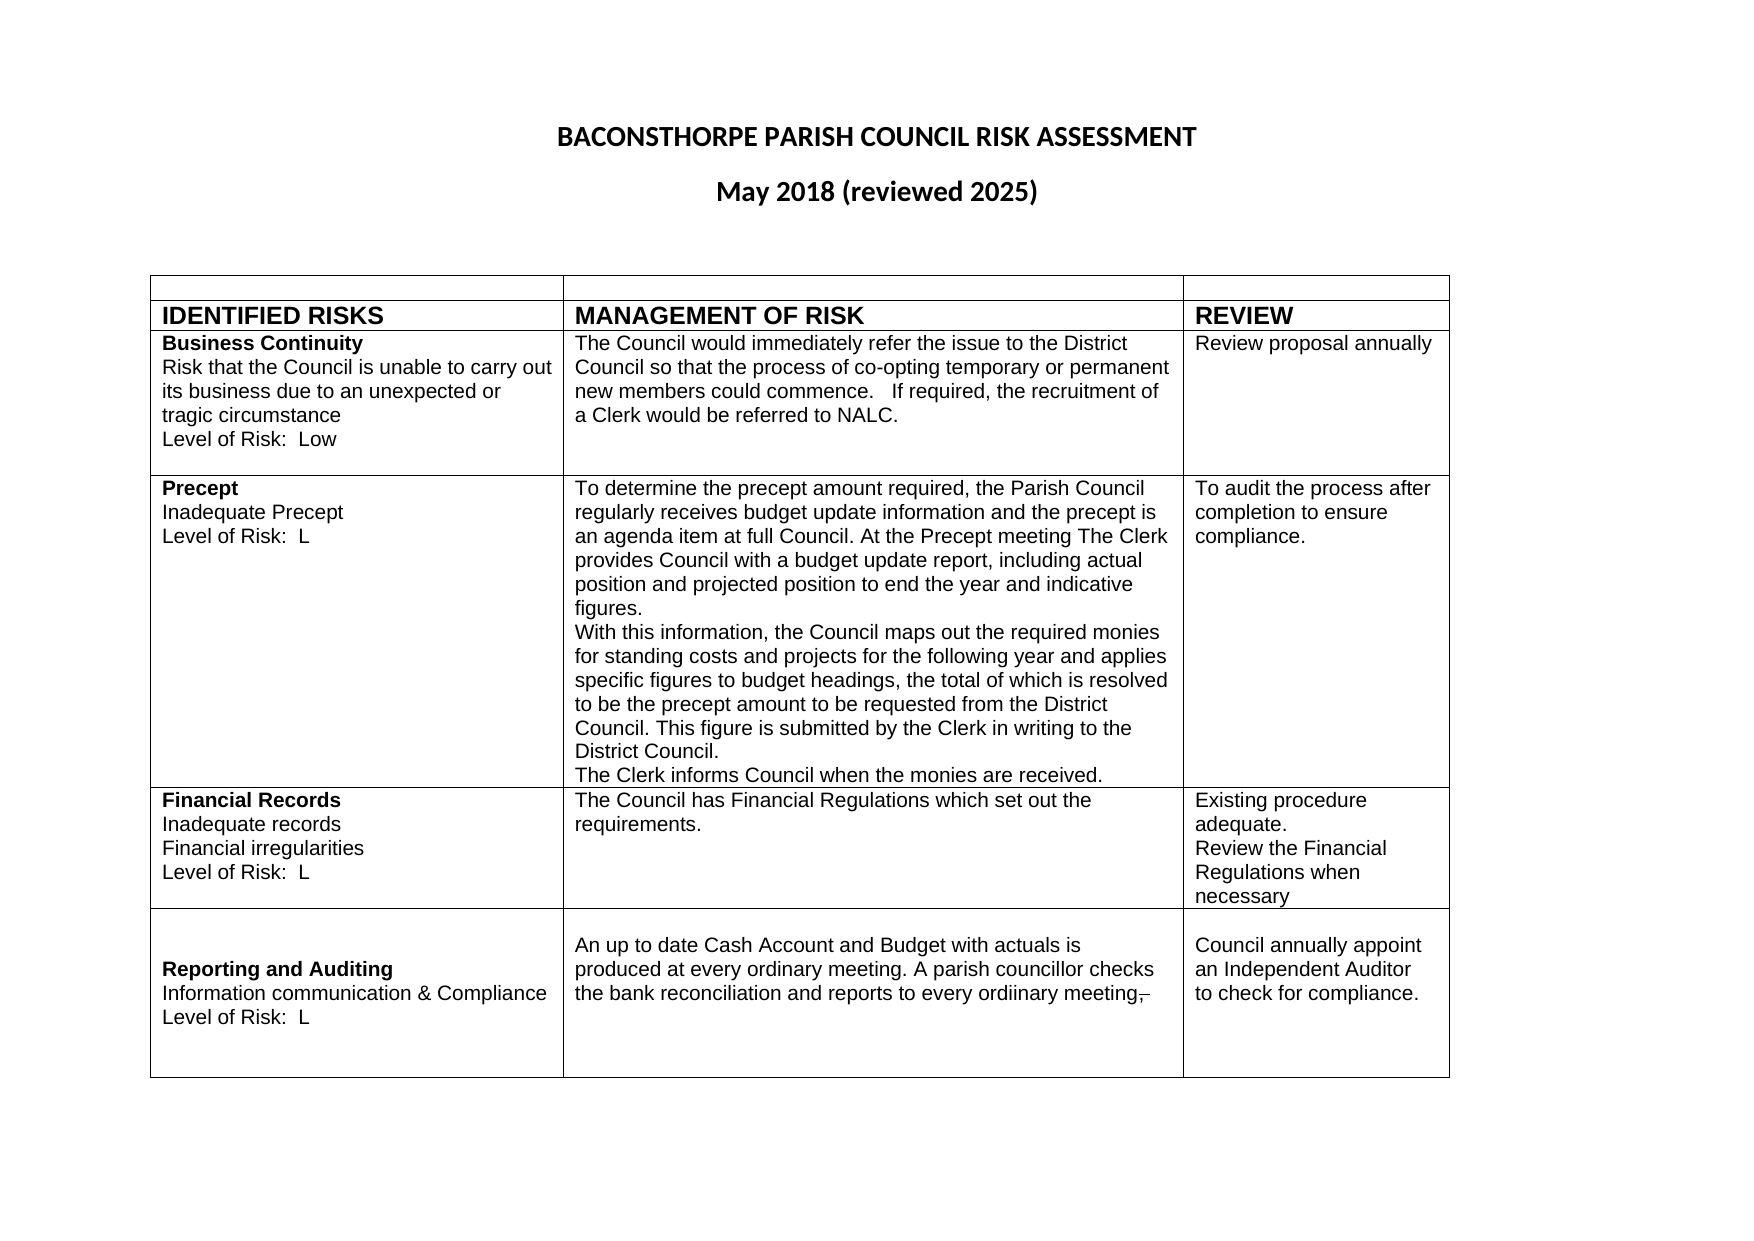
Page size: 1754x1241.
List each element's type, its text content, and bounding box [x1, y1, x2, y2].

table_cell MANAGEMENT OF RISK [564, 301, 1183, 330]
table_cell Precept Inadequate Precept Level of Risk: L [151, 476, 563, 787]
table_header [564, 276, 1183, 300]
table_cell Business Continuity Risk that the Council is unable to carry out its business due to an unexpected or tragic circumstance Level of Risk: Low [151, 331, 563, 475]
text BACONSTHORPE PARISH COUNCIL RISK ASSESSMENT [150, 118, 1604, 154]
table_header [1184, 276, 1449, 300]
table_cell IDENTIFIED RISKS [151, 301, 563, 330]
table_header [151, 276, 563, 300]
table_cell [564, 909, 1183, 1077]
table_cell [151, 909, 563, 1077]
table_cell Financial Records Inadequate records Financial irregularities Level of Risk: L [151, 788, 563, 908]
table_cell REVIEW [1184, 301, 1449, 330]
table_cell To determine the precept amount required, the Parish Council regularly receives budget update information and the precept is an agenda item at full Council. At the Precept meeting The Clerk provides Council with a budget update report, including actual position and projected position to end the year and indicative figures. With this information, the Council maps out the required monies for standing costs and projects for the following year and applies specific figures to budget headings, the total of which is resolved to be the precept amount to be requested from the District Council. This figure is submitted by the Clerk in writing to the District Council. The Clerk informs Council when the monies are received. [564, 476, 1183, 787]
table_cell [1184, 909, 1449, 1077]
table_cell The Council has Financial Regulations which set out the requirements. [564, 788, 1183, 908]
table_cell The Council would immediately refer the issue to the District Council so that the process of co-opting temporary or permanent new members could commence. If required, the recruitment of a Clerk would be referred to NALC. [564, 331, 1183, 475]
table_cell Existing procedure adequate. Review the Financial Regulations when necessary [1184, 788, 1449, 908]
text May 2018 (reviewed 2025) [150, 173, 1604, 209]
table_cell To audit the process after completion to ensure compliance. [1184, 476, 1449, 787]
table_cell Review proposal annually [1184, 331, 1449, 475]
